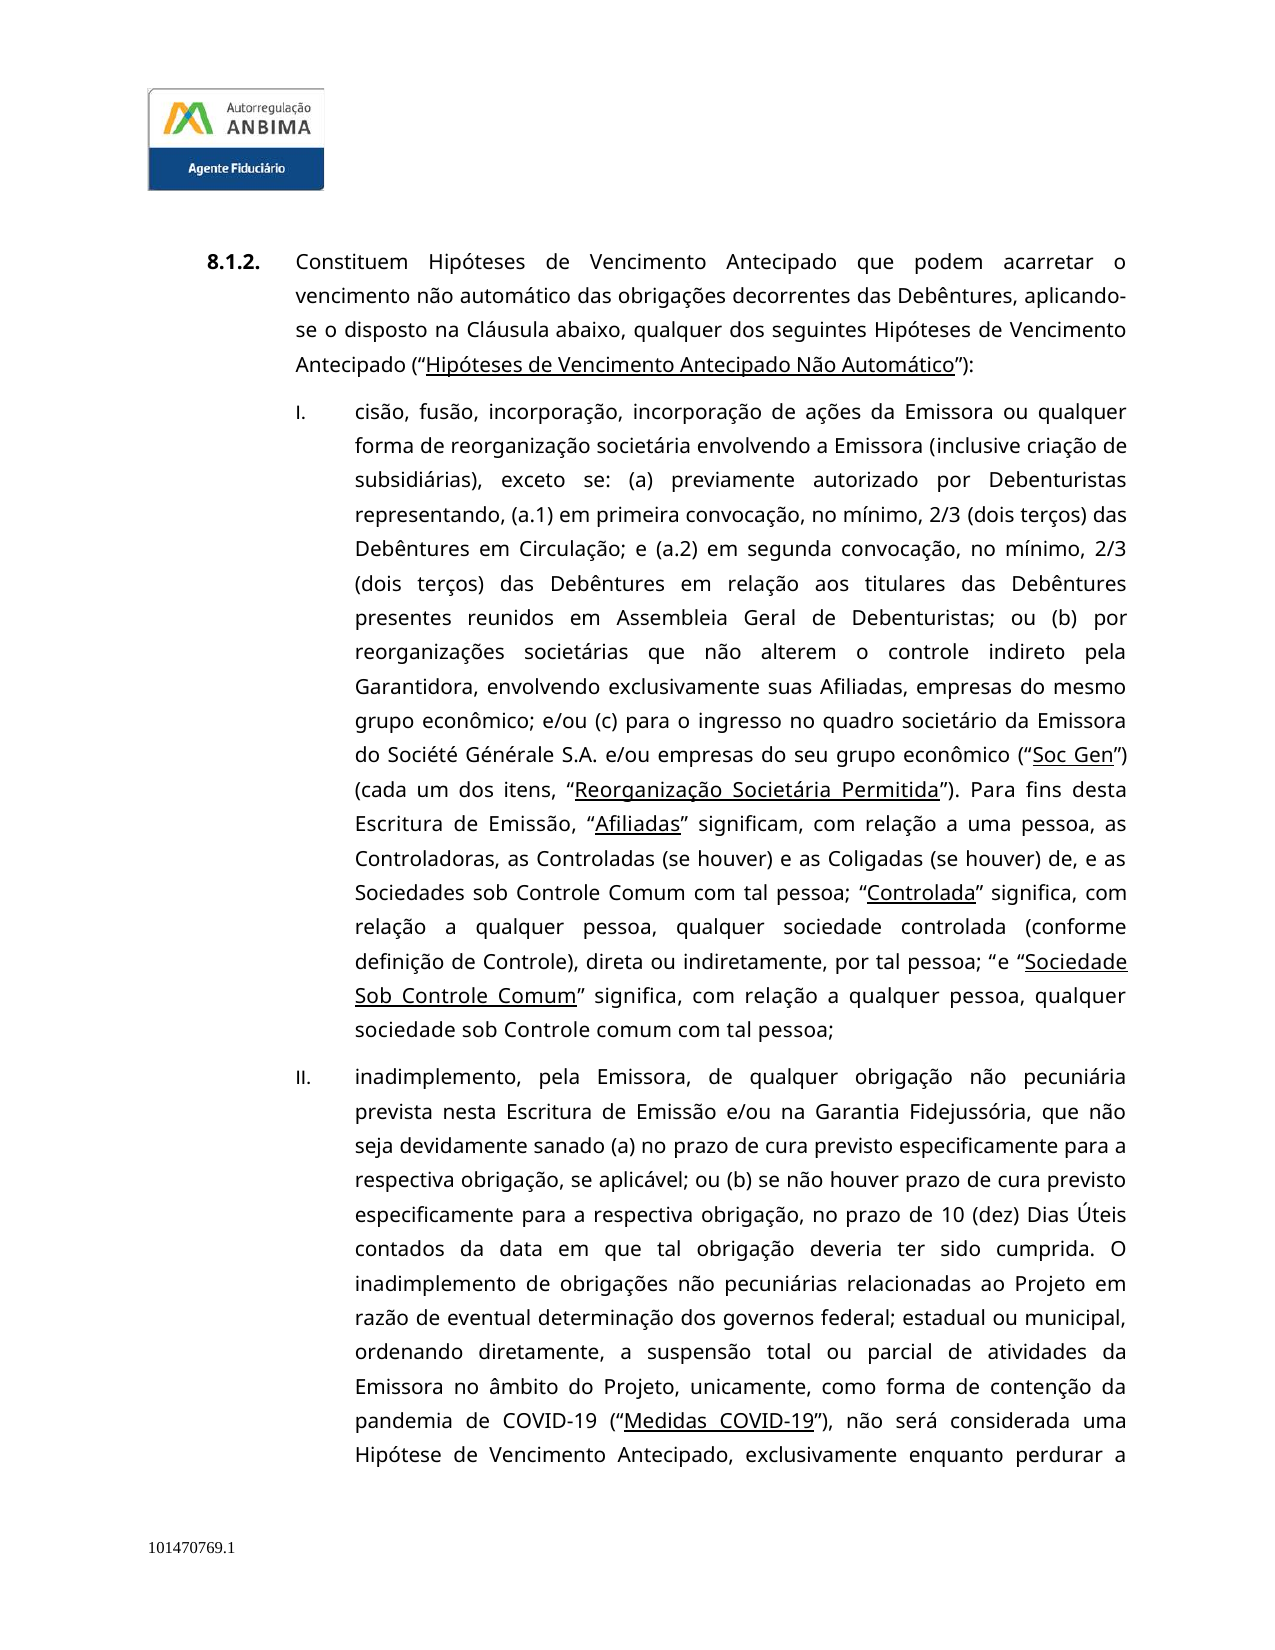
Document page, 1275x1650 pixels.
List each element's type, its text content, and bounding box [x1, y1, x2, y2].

list cisão, fusão, incorporação, incorporação de ações da Emissora ou qualquer forma de reorganização societária envolvendo a Emissora (inclusive criação de subsidiárias), exceto se: (a) previamente autorizado por Debenturistas representando, (a.1) em primeira convocação, no mínimo, 2/3 (dois terços) das Debêntures em Circulação; e (a.2) em segunda convocação, no mínimo, 2/3 (dois terços) das Debêntures em relação aos titulares das Debêntures presentes reunidos em Assembleia Geral de Debenturistas; ou (b) por reorganizações societárias que não alterem o controle indireto pela Garantidora, envolvendo exclusivamente suas Afiliadas, empresas do mesmo grupo econômico; e/ou (c) para o ingresso no quadro societário da Emissora do Société Générale S.A. e/ou empresas do seu grupo econômico (“Soc Gen”) (cada um dos itens, “Reorganização Societária Permitida”). Para fins desta Escritura de Emissão, “Afiliadas” significam, com relação a uma pessoa, as Controladoras, as Controladas (se houver) e as Coligadas (se houver) de, e as Sociedades sob Controle Comum com tal pessoa; “Controlada” significa, com relação a qualquer pessoa, qualquer sociedade controlada (conforme definição de Controle), direta ou indiretamente, por tal pessoa; “e “Sociedade Sob Controle Comum” significa, com relação a qualquer pessoa, qualquer sociedade sob Controle comum com tal pessoa; [295, 397, 1127, 1044]
picture [147, 88, 325, 191]
list Constituem Hipóteses de Vencimento Antecipado que podem acarretar o vencimento não automático das obrigações decorrentes das Debêntures, aplicando-se o disposto na Cláusula 9.3 abaixo, qualquer dos seguintes Hipóteses de Vencimento Antecipado (“Hipóteses de Vencimento Antecipado Não Automático”): [207, 247, 1127, 378]
